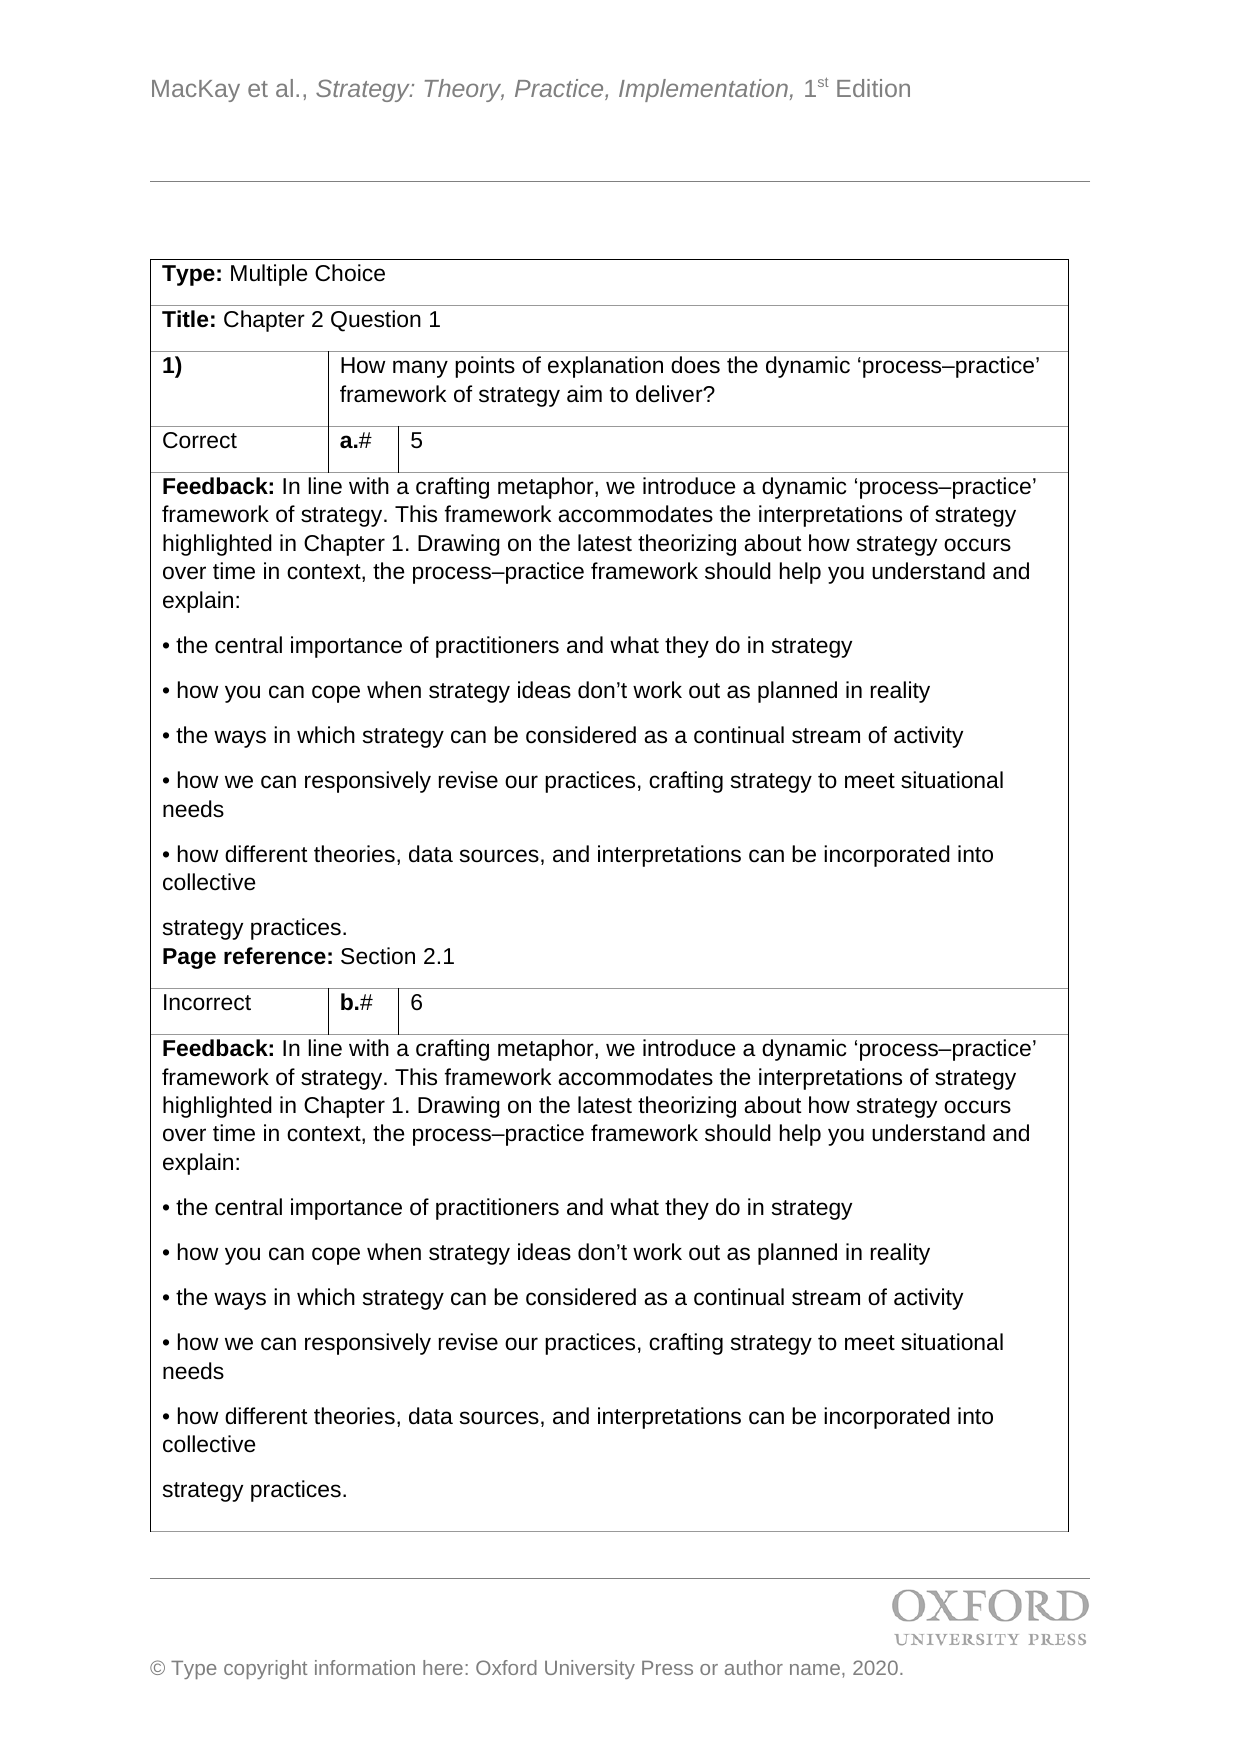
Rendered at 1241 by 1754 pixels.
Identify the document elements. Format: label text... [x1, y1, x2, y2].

table_cell Correct [151, 427, 328, 472]
table_cell How many points of explanation does the dynamic ‘process–practice’ framework of strategy aim to deliver? [329, 352, 1068, 426]
table_cell a.# [329, 427, 398, 472]
table_cell 5 [399, 427, 1068, 472]
table_header Type: Multiple Choice [151, 260, 1068, 305]
picture [890, 1581, 1091, 1657]
table_cell Incorrect [151, 989, 328, 1034]
table_cell Title: Chapter 2 Question 1 [151, 306, 1068, 351]
table_cell b.# [329, 989, 398, 1034]
table_cell 6 [399, 989, 1068, 1034]
table_cell 1) [151, 352, 328, 426]
